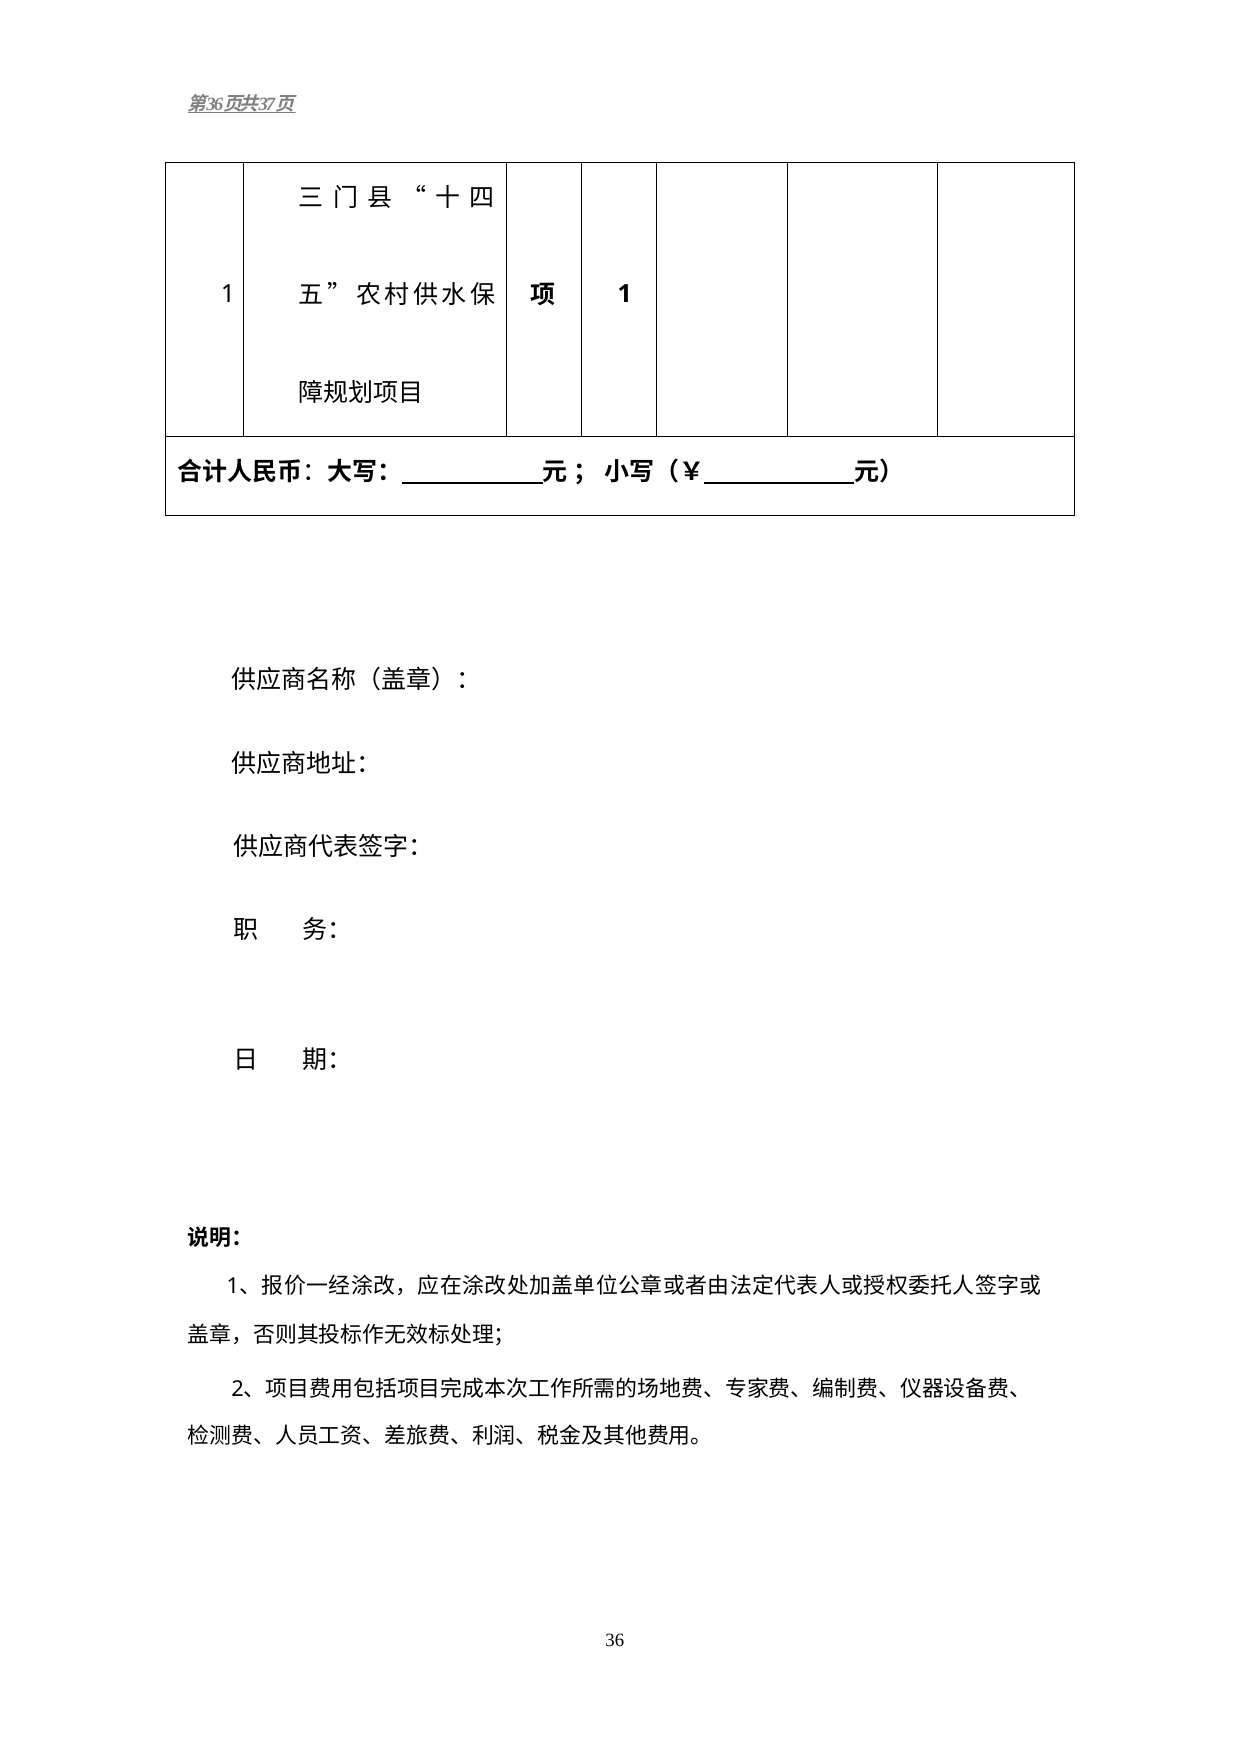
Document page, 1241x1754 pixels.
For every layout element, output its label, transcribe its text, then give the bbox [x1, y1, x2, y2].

table_cell 1 [166, 163, 243, 436]
table_cell 项 [507, 163, 581, 436]
text 供应商名称（盖章）： [231, 646, 1042, 711]
text 供应商地址： [231, 729, 1042, 794]
text 1、报价一经涂改，应在涂改处加盖单位公章或者由法定代表人或授权委托人签字或盖章，否则其投标作无效标处理； [187, 1268, 1042, 1349]
text 日 期： [187, 1025, 1042, 1090]
table_cell 1 [582, 163, 656, 436]
text 职 务： [187, 895, 1042, 960]
text 说明： [187, 1220, 1042, 1252]
text 2、项目费用包括项目完成本次工作所需的场地费、专家费、编制费、仪器设备费、检测费、人员工资、差旅费、利润、税金及其他费用。 [187, 1371, 1042, 1450]
table_cell 合计人民币：大写： 元 ； 小写（￥ 元） [166, 437, 1074, 514]
table_cell [938, 163, 1074, 436]
table_cell [657, 163, 787, 436]
table_cell [788, 163, 937, 436]
table_cell 三门县“十四五”农村供水保障规划项目 [244, 163, 506, 436]
text 供应商代表签字： [187, 812, 1042, 877]
